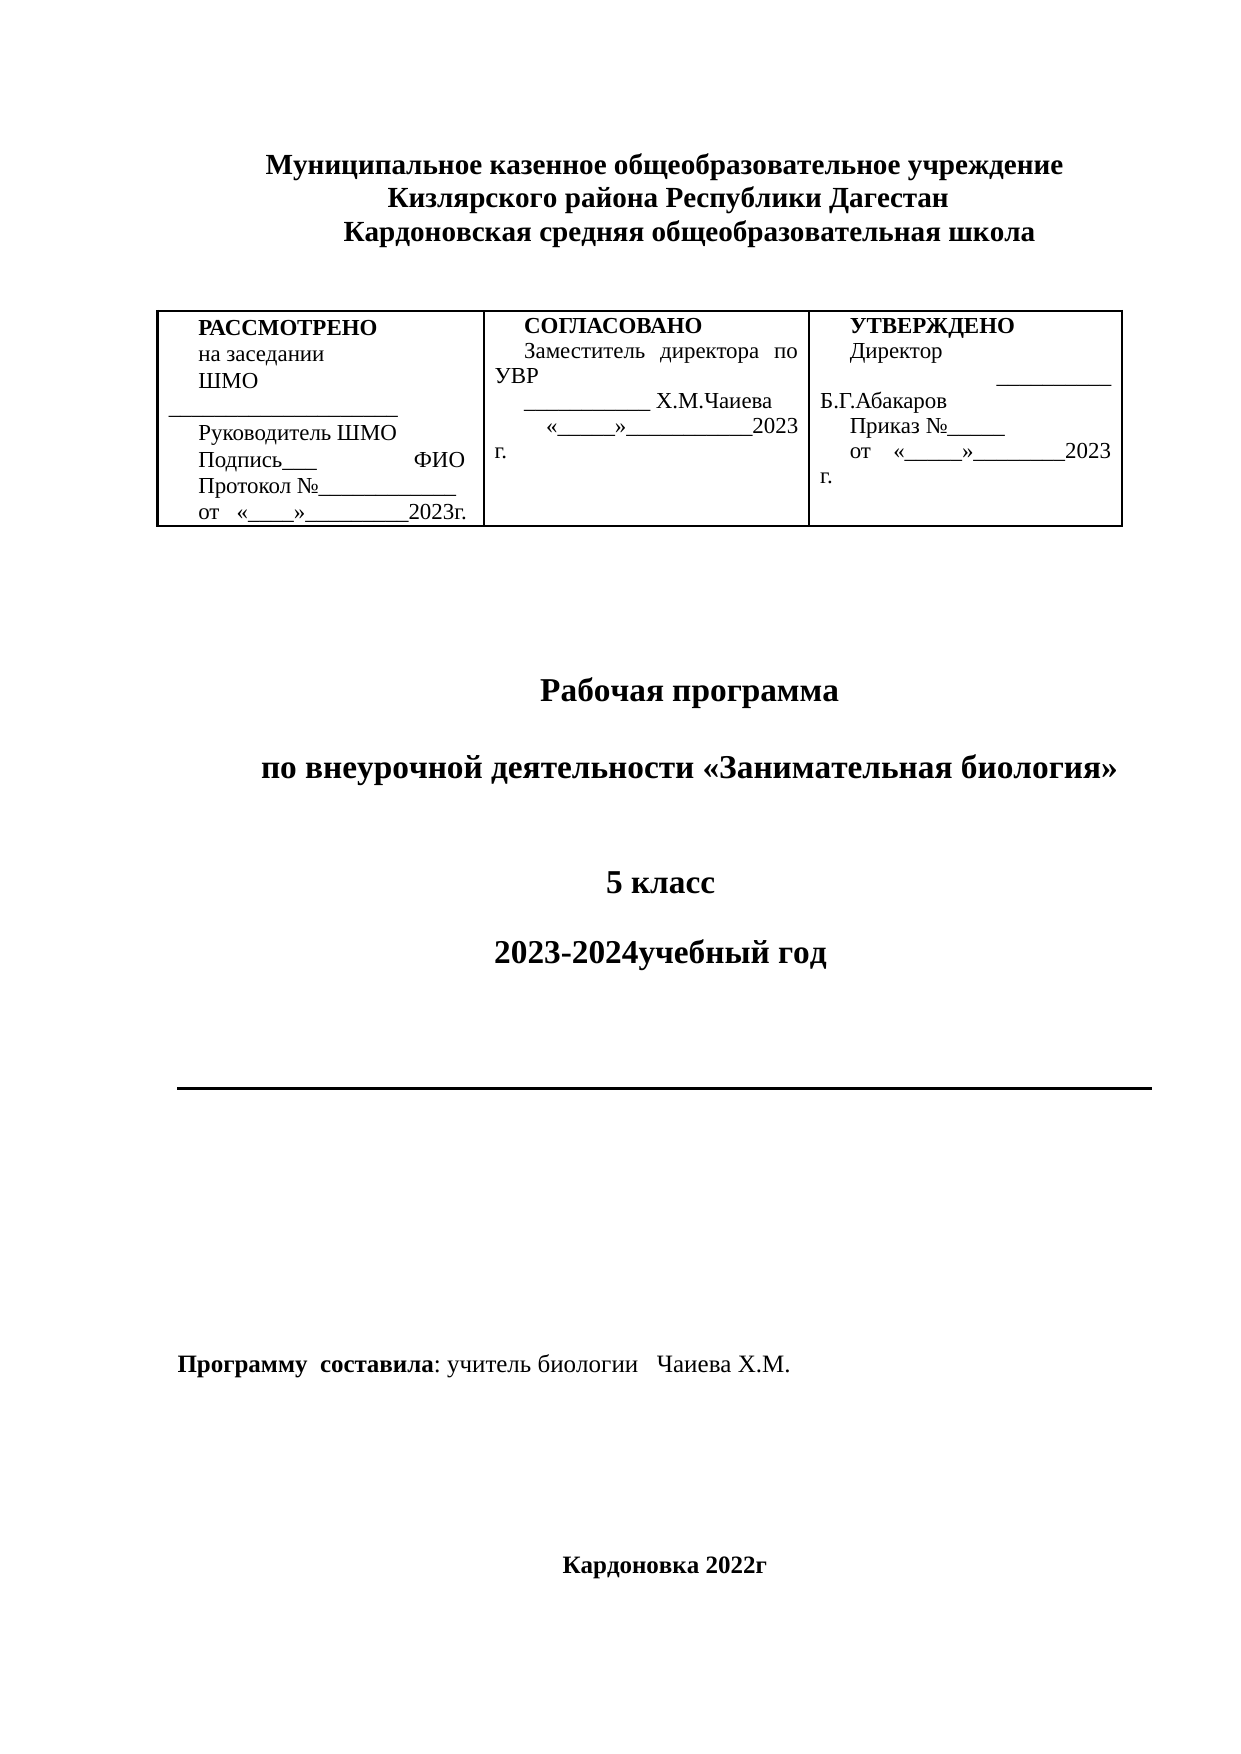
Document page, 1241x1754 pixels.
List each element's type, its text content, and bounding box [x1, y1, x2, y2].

text по внеурочной деятельности «Занимательная биология» [177, 747, 1152, 786]
text Рабочая программа [177, 671, 1152, 709]
text Программу составила: учитель биологии Чаиева Х.М. [177, 1349, 1152, 1378]
text Кизлярского района Республики Дагестан [177, 180, 1152, 214]
table_header РАССМОТРЕНО на заседании ШМО ____________________ Руководитель ШМО Подпись___ ФИО Протокол №____________ от «____»_________2023г. [159, 312, 483, 525]
text 2023-2024учебный год [177, 932, 1152, 970]
text Кардоновка 2022г [177, 1550, 1152, 1579]
table_header УТВЕРЖДЕНО Директор __________ Б.Г.Абакаров Приказ №_____ от «_____»________2023 г. [810, 312, 1121, 525]
table_header СОГЛАСОВАНО Заместитель директора по УВР ___________ Х.М.Чаиева «_____»___________2023 г. [485, 312, 808, 525]
text Муниципальное казенное общеобразовательное учреждение [177, 147, 1152, 180]
text Кардоновская средняя общеобразовательная школа [177, 214, 1152, 247]
text 5 класс [177, 862, 1152, 901]
